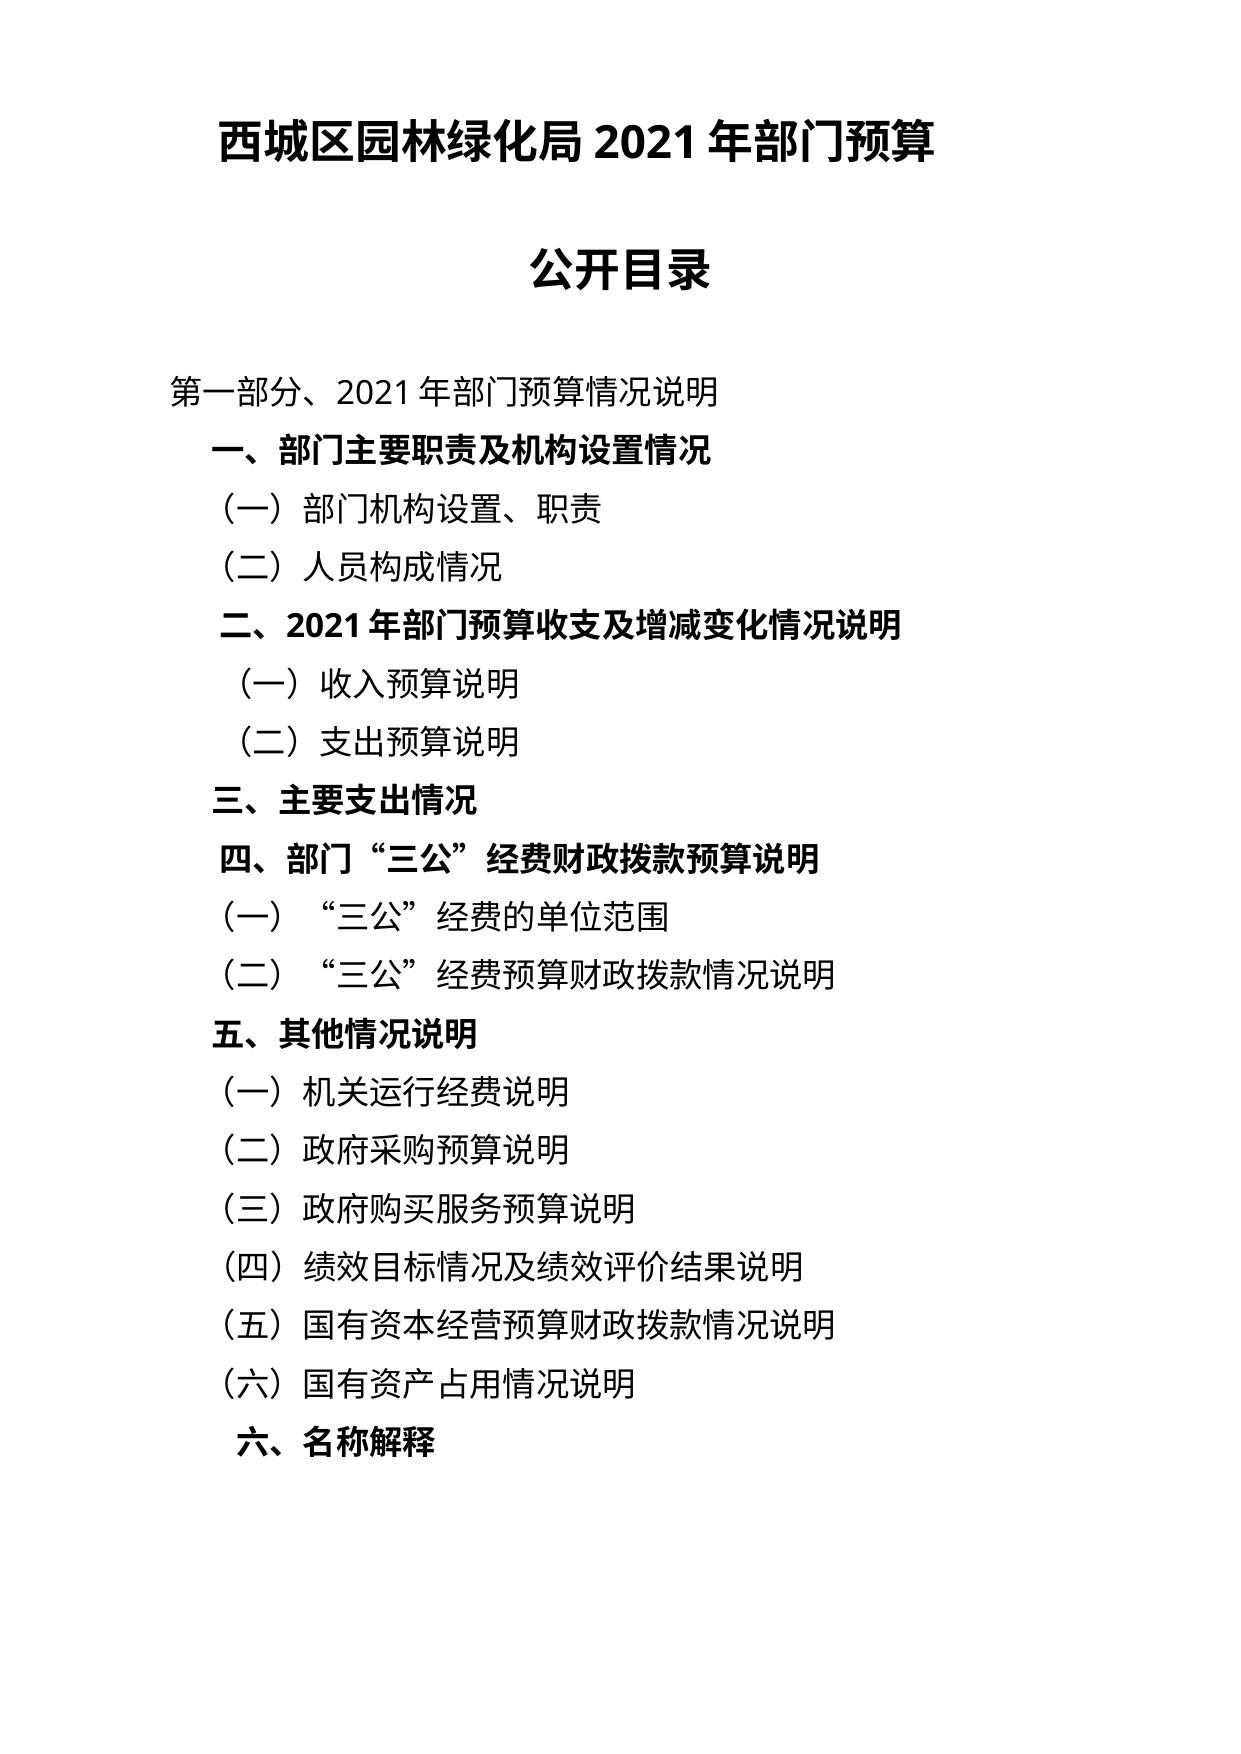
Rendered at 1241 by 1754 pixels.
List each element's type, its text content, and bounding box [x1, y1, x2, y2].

text （一）机关运行经费说明 [136, 1058, 1104, 1116]
text （四）绩效目标情况及绩效评价结果说明 [136, 1233, 1104, 1291]
text 西城区园林绿化局2021年部门预算 [136, 112, 1104, 171]
text （一）部门机构设置、职责 [136, 474, 1104, 533]
text 二、2021年部门预算收支及增减变化情况说明 [136, 591, 1104, 649]
text 一、部门主要职责及机构设置情况 [136, 416, 1104, 474]
text 五、其他情况说明 [136, 999, 1104, 1058]
text （五）国有资本经营预算财政拨款情况说明 [136, 1291, 1104, 1349]
text （二）政府采购预算说明 [136, 1116, 1104, 1174]
text （一）收入预算说明 [136, 649, 1104, 708]
text （二）支出预算说明 [136, 708, 1104, 766]
text （六）国有资产占用情况说明 [136, 1349, 1104, 1408]
text 三、主要支出情况 [136, 766, 1104, 824]
text （一）“三公”经费的单位范围 [136, 883, 1104, 941]
text 第一部分、2021年部门预算情况说明 [136, 358, 1104, 416]
text 四、部门“三公”经费财政拨款预算说明 [136, 824, 1104, 883]
text （二）人员构成情况 [136, 533, 1104, 591]
text （三）政府购买服务预算说明 [136, 1174, 1104, 1233]
text 公开目录 [136, 233, 1104, 299]
text 六、名称解释 [136, 1408, 1104, 1466]
text （二）“三公”经费预算财政拨款情况说明 [136, 941, 1104, 999]
